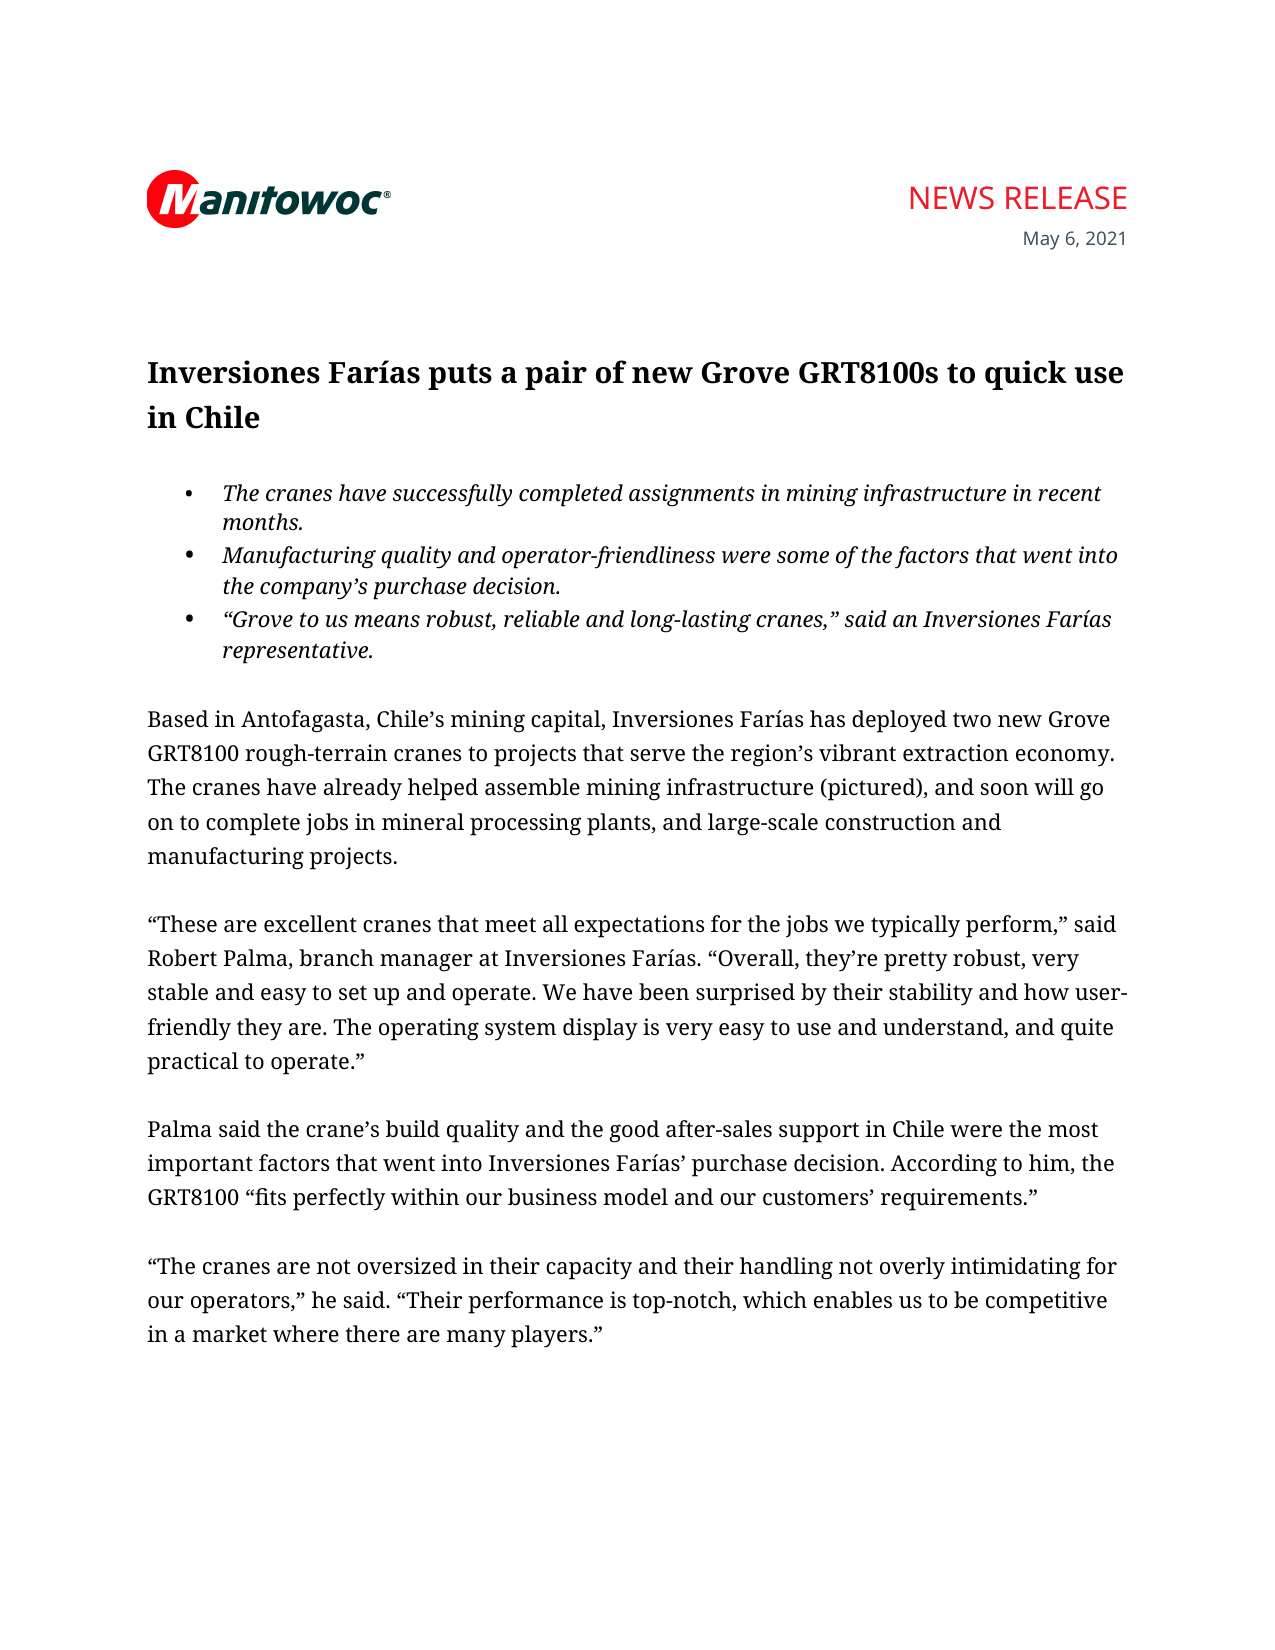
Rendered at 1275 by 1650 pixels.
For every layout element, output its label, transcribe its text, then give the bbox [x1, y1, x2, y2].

text “The cranes are not oversized in their capacity and their handling not overly intimidating for our operators,” he said. “Their performance is top-notch, which enables us to be competitive in a market where there are many players.” [147, 1251, 1128, 1349]
list “Grove to us means robust, reliable and long-lasting cranes,” said an Inversiones Farías representative. [184, 601, 1128, 665]
picture [147, 170, 391, 228]
text May 6, 2021 [147, 225, 1128, 251]
list The cranes have successfully completed assignments in mining infrastructure in recent months. [184, 478, 1128, 537]
text Based in Antofagasta, Chile’s mining capital, Inversiones Farías has deployed two new Grove GRT8100 rough-terrain cranes to projects that serve the region’s vibrant extraction economy. The cranes have already helped assemble mining infrastructure (pictured), and soon will go on to complete jobs in mineral processing plants, and large-scale construction and manufacturing projects. [147, 704, 1128, 871]
text Palma said the crane’s build quality and the good after-sales support in Chile were the most important factors that went into Inversiones Farías’ purchase decision. According to him, the GRT8100 “fits perfectly within our business model and our customers’ requirements.” [147, 1114, 1128, 1212]
text “These are excellent cranes that meet all expectations for the jobs we typically perform,” said Robert Palma, branch manager at Inversiones Farías. “Overall, they’re pretty robust, very stable and easy to set up and operate. We have been surprised by their stability and how user-friendly they are. The operating system display is very easy to use and understand, and quite practical to operate.” [147, 909, 1128, 1076]
list Manufacturing quality and operator-friendliness were some of the factors that went into the company’s purchase decision. [184, 537, 1128, 601]
text NEWS RELEASE [391, 176, 1128, 219]
text Inversiones Farías puts a pair of new Grove GRT8100s to quick use in Chile [147, 352, 1128, 437]
